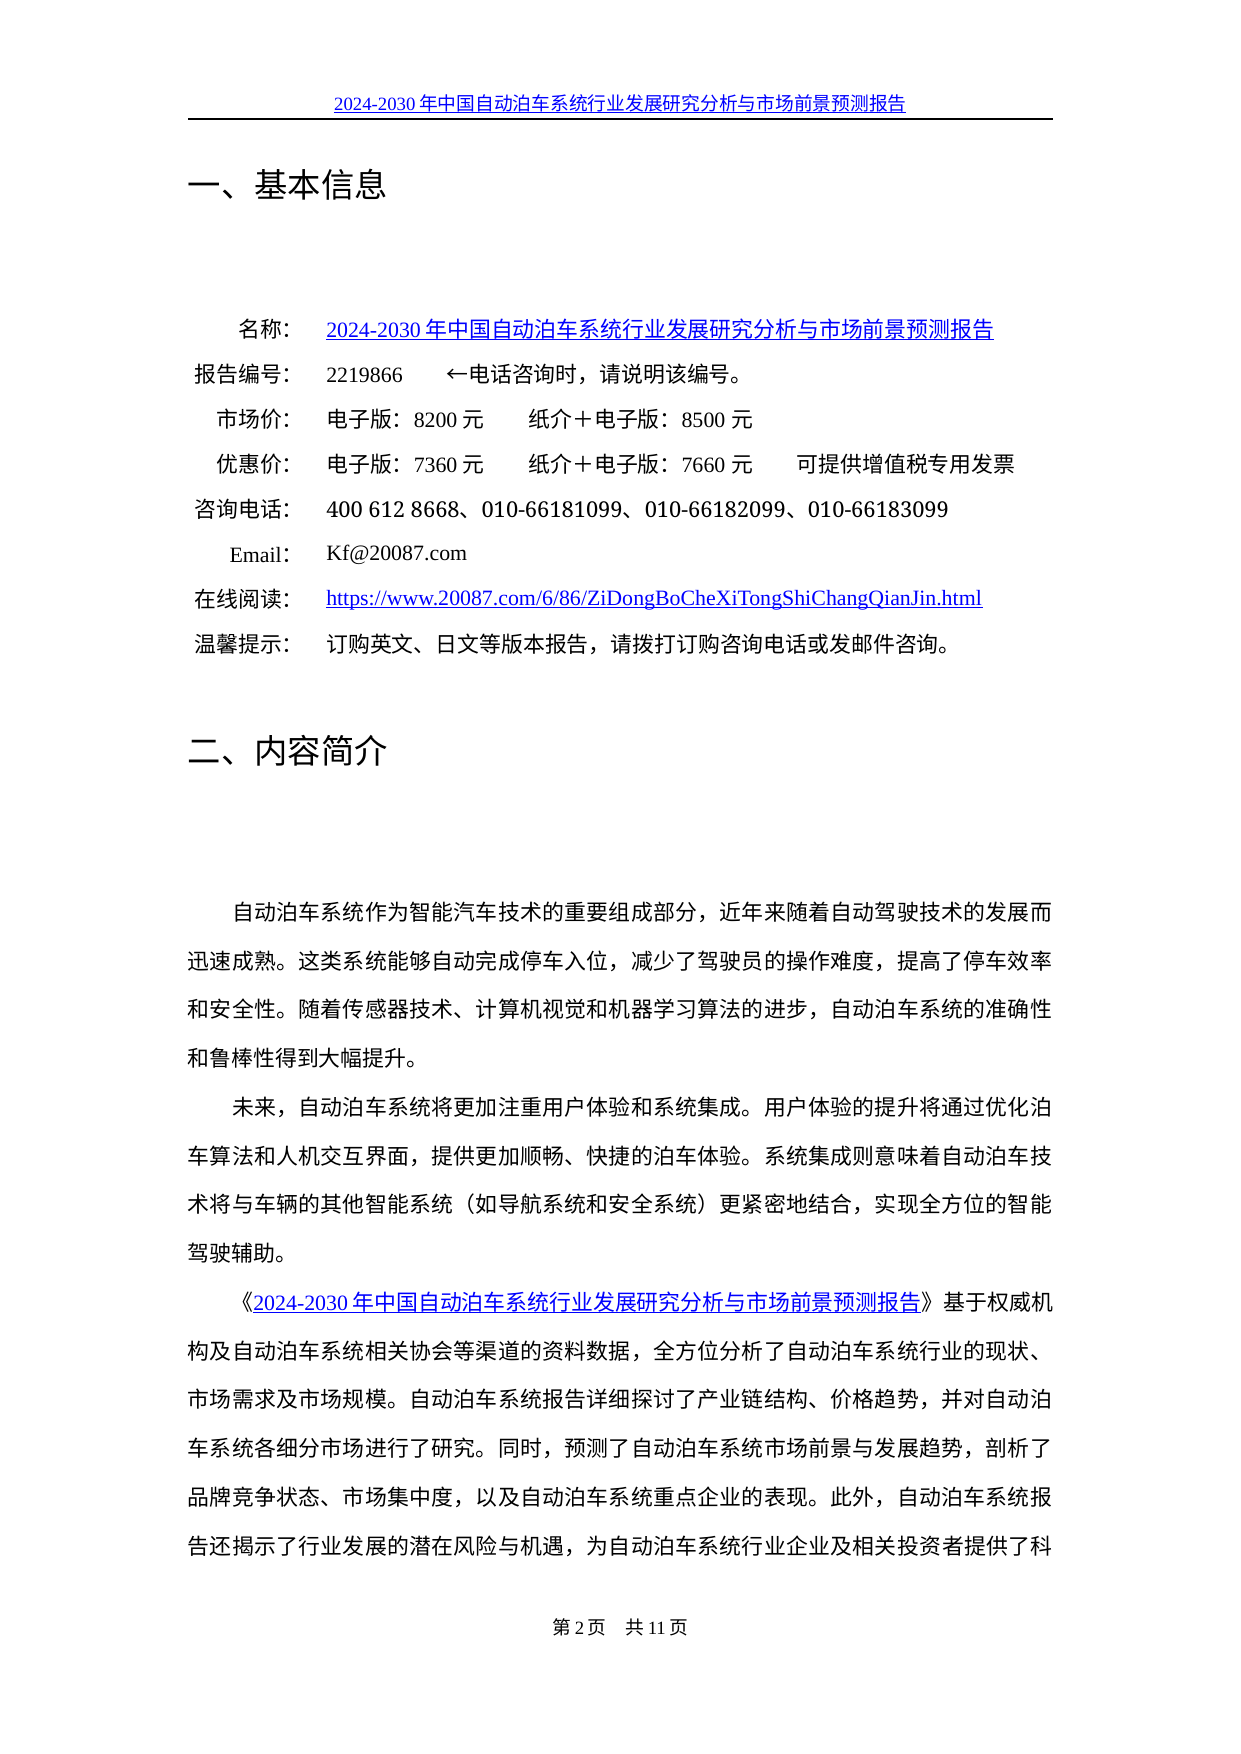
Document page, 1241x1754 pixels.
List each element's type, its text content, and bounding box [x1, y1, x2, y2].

table_header 名称： [167, 312, 315, 357]
table_cell 在线阅读： [167, 582, 315, 627]
title 一、基本信息 [187, 150, 1053, 215]
table_cell 报告编号： [167, 357, 315, 402]
table_cell 温馨提示： [167, 627, 315, 672]
table_cell 400 612 8668、010-66181099、010-66182099、010-66183099 [315, 492, 1073, 537]
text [187, 894, 1053, 1561]
table_cell Kf@20087.com [315, 537, 1073, 582]
table_cell 电子版：7360 元 纸介＋电子版：7660 元 可提供增值税专用发票 [315, 447, 1073, 492]
table_cell Email： [167, 537, 315, 582]
table_cell 电子版：8200 元 纸介＋电子版：8500 元 [315, 402, 1073, 447]
table_cell 市场价： [167, 402, 315, 447]
title 二、内容简介 [187, 717, 1053, 782]
table_cell 订购英文、日文等版本报告，请拨打订购咨询电话或发邮件咨询。 [315, 627, 1073, 672]
table_cell [315, 582, 1073, 627]
table_header 2024-2030年中国自动泊车系统行业发展研究分析与市场前景预测报告 [315, 312, 1073, 357]
table_cell 优惠价： [167, 447, 315, 492]
table_cell 咨询电话： [167, 492, 315, 537]
table_cell 2219866 ←电话咨询时，请说明该编号。 [315, 357, 1073, 402]
